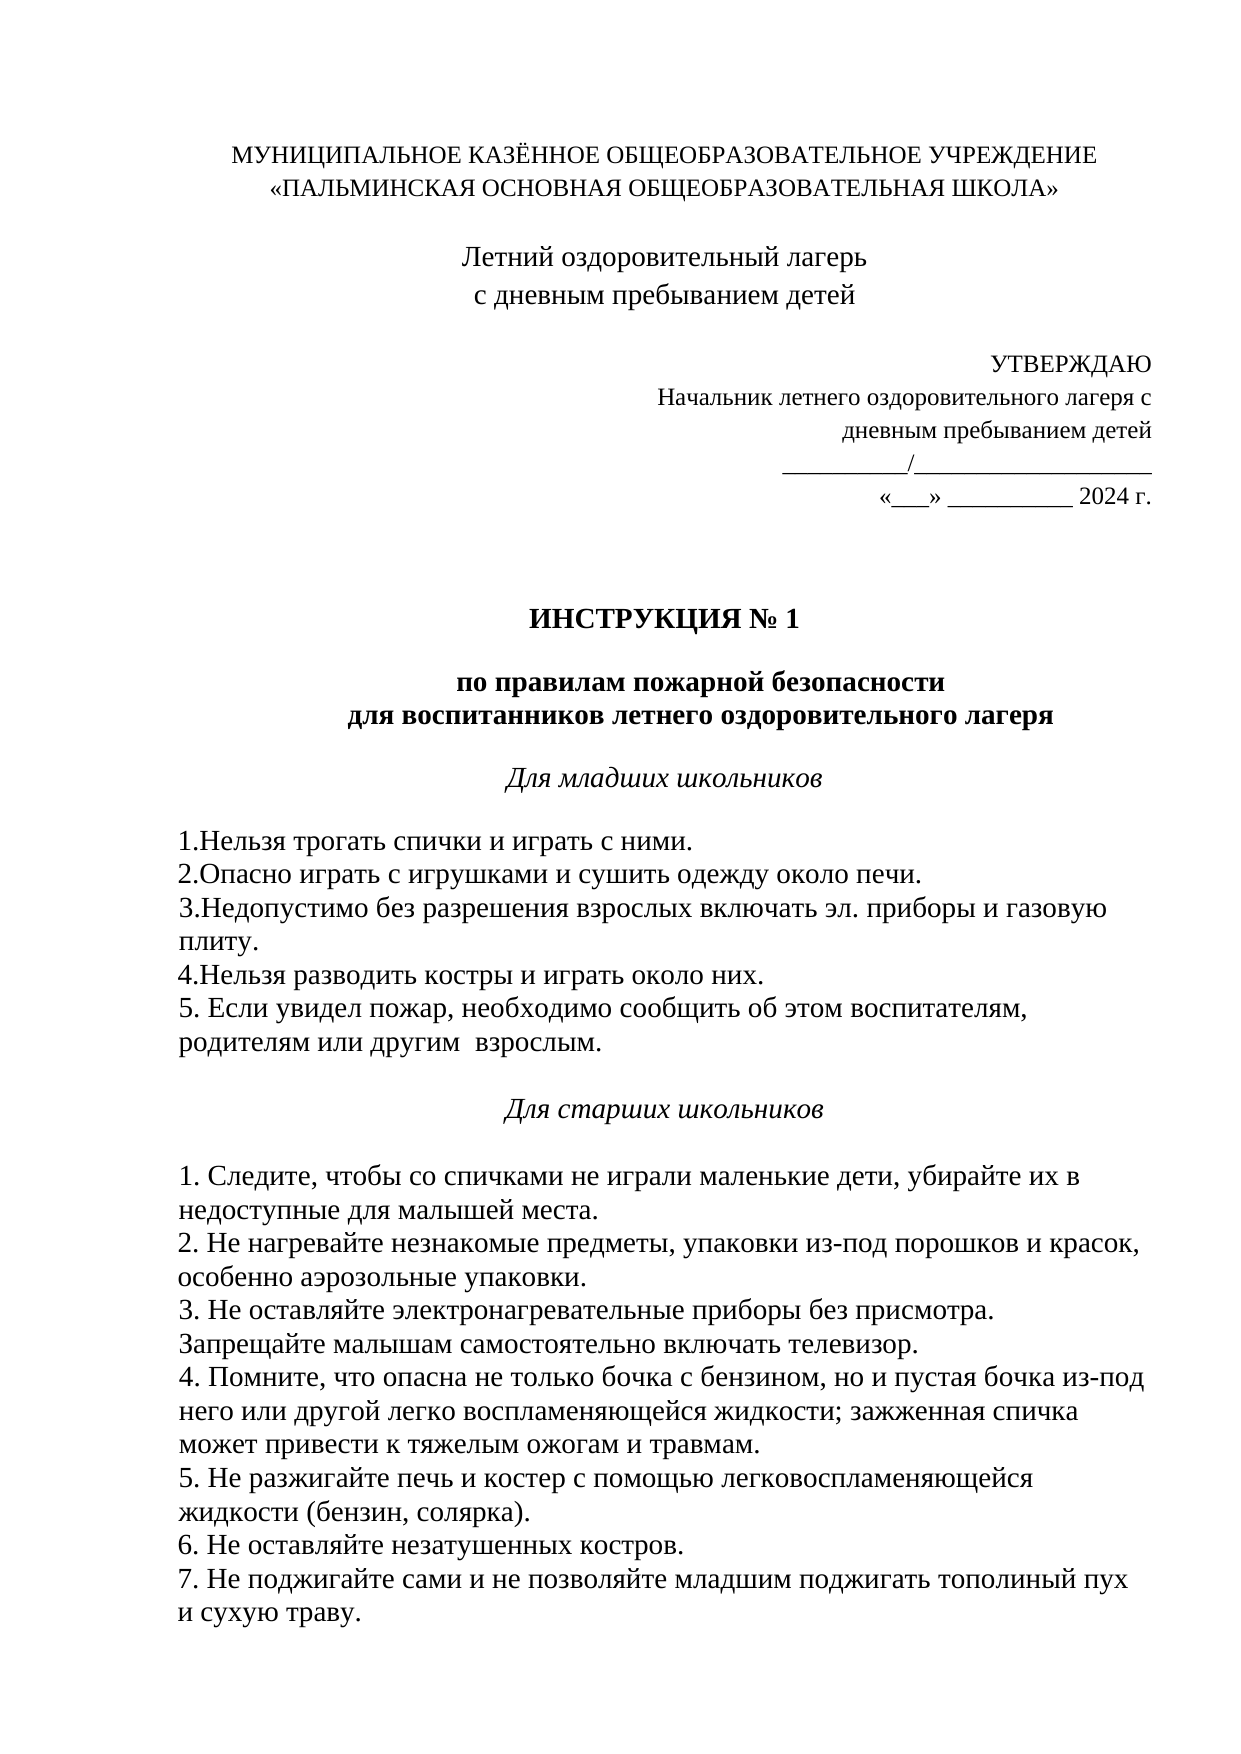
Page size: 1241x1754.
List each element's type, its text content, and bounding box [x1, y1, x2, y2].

text 1. Следите, чтобы со спичками не играли маленькие дети, убирайте их в недоступные для малышей места. [178, 1158, 1152, 1225]
text 1.Нельзя трогать спички и играть с ними. [177, 823, 1152, 856]
text 7. Не поджигайте сами и не позволяйте младшим поджигать тополиный пух и сухую траву. [177, 1561, 1152, 1628]
text 5. Если увидел пожар, необходимо сообщить об этом воспитателям, родителям или другим взрослым. [178, 991, 1152, 1058]
text Для старших школьников [177, 1091, 1152, 1125]
text УТВЕРЖДАЮ [177, 349, 1152, 378]
text 2.Опасно играть с игрушками и сушить одежду около печи. [177, 856, 1152, 890]
text «ПАЛЬМИНСКАЯ ОСНОВНАЯ ОБЩЕОБРАЗОВАТЕЛЬНАЯ ШКОЛА» [177, 173, 1152, 202]
text дневным пребыванием детей [177, 415, 1152, 444]
text ИНСТРУКЦИЯ № 1 [177, 601, 1152, 635]
text 6. Не оставляйте незатушенных костров. [177, 1527, 1152, 1561]
text __________/___________________ [177, 448, 1152, 477]
text Начальник летнего оздоровительного лагеря с [177, 382, 1152, 411]
text с дневным пребыванием детей [177, 277, 1152, 311]
text Летний оздоровительный лагерь [177, 239, 1152, 272]
text МУНИЦИПАЛЬНОЕ КАЗЁННОЕ ОБЩЕОБРАЗОВАТЕЛЬНОЕ УЧРЕЖДЕНИЕ [177, 140, 1152, 169]
text для воспитанников летнего оздоровительного лагеря [250, 697, 1152, 731]
text 5. Не разжигайте печь и костер с помощью легковоспламеняющейся жидкости (бензин, солярка). [178, 1460, 1152, 1527]
text 4. Помните, что опасна не только бочка с бензином, но и пустая бочка из-под него или другой легко воспламеняющейся жидкости; зажженная спичка может привести к тяжелым ожогам и травмам. [179, 1359, 1152, 1460]
text 3.Недопустимо без разрешения взрослых включать эл. приборы и газовую плиту. [179, 890, 1152, 957]
text 3. Не оставляйте электронагревательные приборы без присмотра. Запрещайте малышам самостоятельно включать телевизор. [178, 1292, 1152, 1359]
text Для младших школьников [177, 760, 1152, 794]
text «___» __________ 2024 г. [177, 481, 1152, 510]
text 4.Нельзя разводить костры и играть около них. [177, 957, 1152, 991]
text по правилам пожарной безопасности [250, 664, 1152, 697]
text 2. Не нагревайте незнакомые предметы, упаковки из-под порошков и красок, особенно аэрозольные упаковки. [177, 1225, 1152, 1292]
